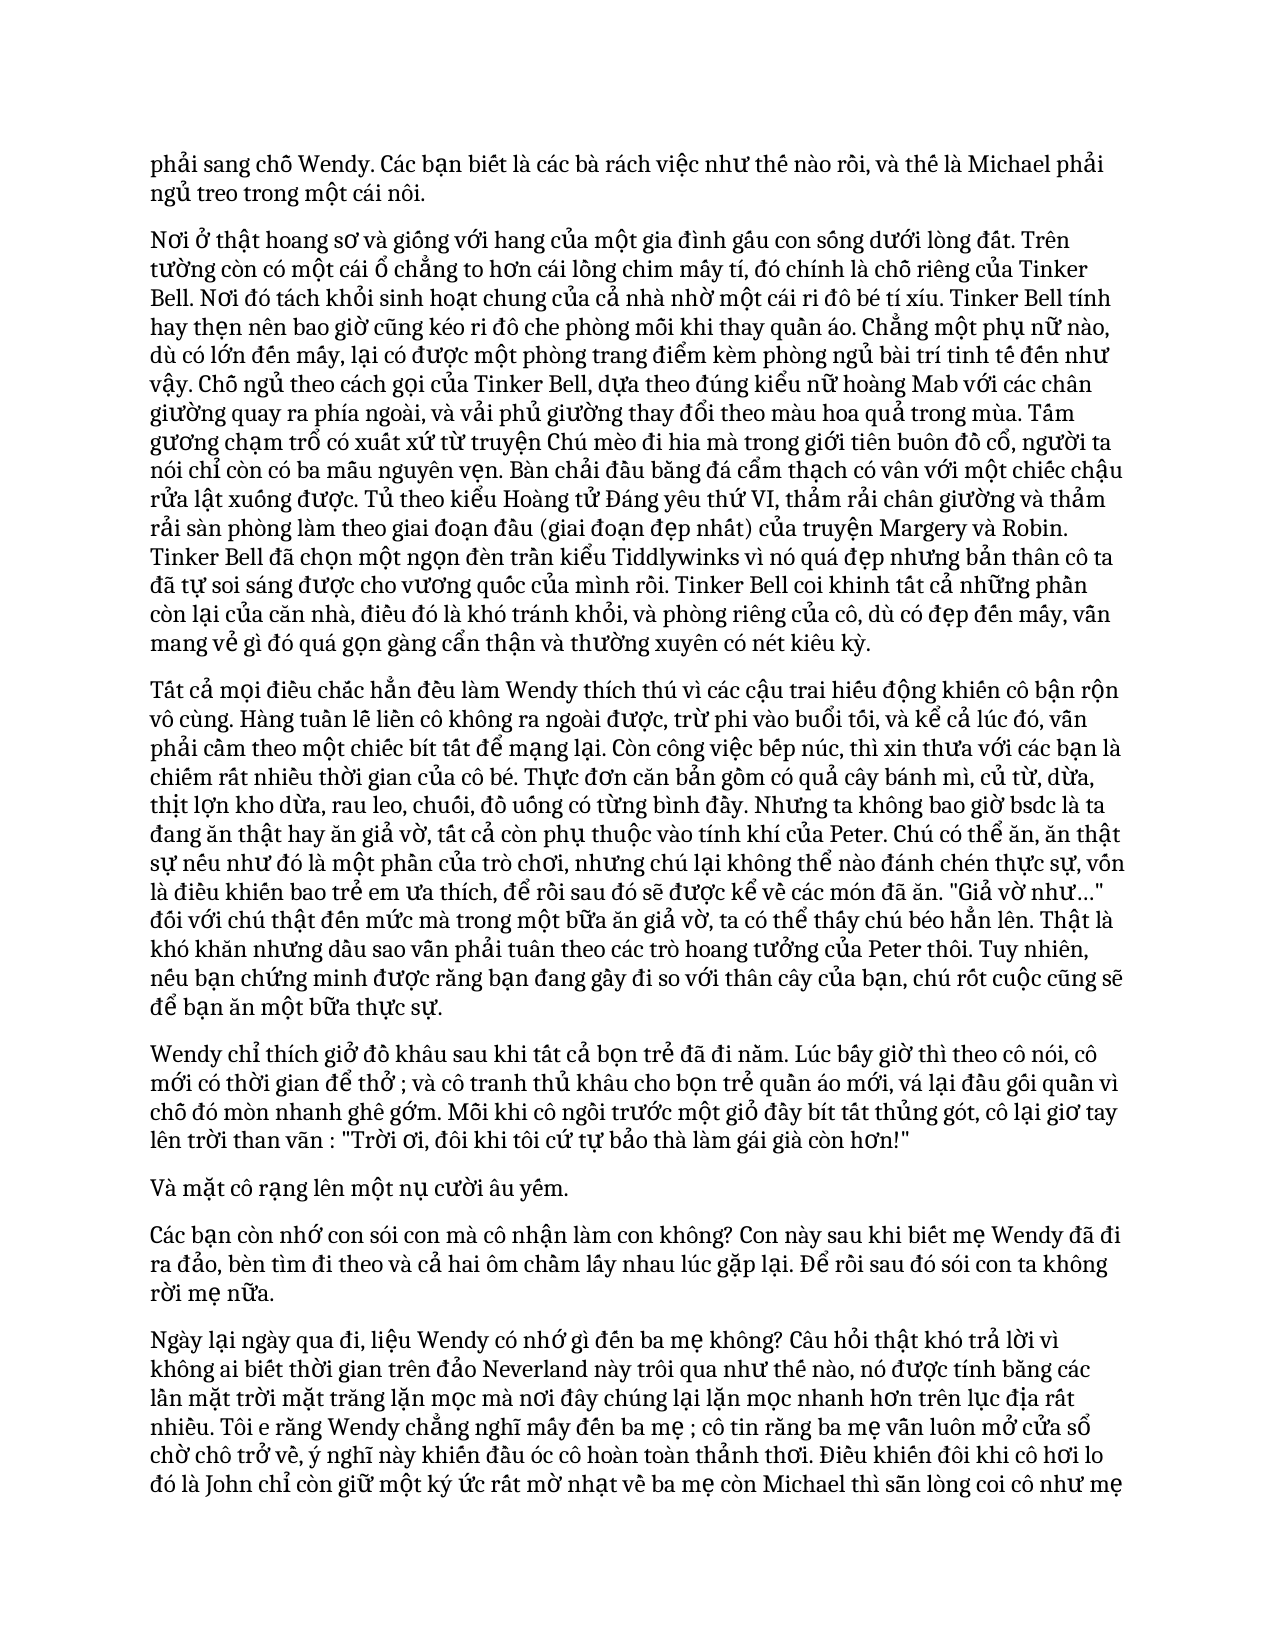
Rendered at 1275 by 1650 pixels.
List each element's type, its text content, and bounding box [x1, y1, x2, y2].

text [150, 1326, 1125, 1499]
text Và mặt cô rạng lên một nụ cười âu yếm. [150, 1174, 1125, 1202]
text Nơi ở thật hoang sơ và giống với hang của một gia đình gấu con sống dưới lòng đất. Trên tường còn có một cái ổ chẳng to hơn cái lồng chim mấy tí, đó chính là chỗ riêng của Tinker Bell. Nơi đó tách khỏi sinh hoạt chung của cả nhà nhờ một cái ri đô bé tí xíu. Tinker Bell tính hay thẹn nên bao giờ cũng kéo ri đô che phòng mỗi khi thay quần áo. Chẳng một phụ nữ nào, dù có lớn đến mấy, lại có được một phòng trang điểm kèm phòng ngủ bài trí tinh tế đến như vậy. Chỗ ngủ theo cách gọi của Tinker Bell, dựa theo đúng kiểu nữ hoàng Mab với các chân giường quay ra phía ngoài, và vải phủ giường thay đổi theo màu hoa quả trong mùa. Tấm gương chạm trổ có xuất xứ từ truyện Chú mèo đi hia mà trong giới tiên buôn đồ cổ, người ta nói chỉ còn có ba mẫu nguyên vẹn. Bàn chải đầu bằng đá cẩm thạch có vân với một chiếc chậu rửa lật xuống được. Tủ theo kiểu Hoàng tử Đáng yêu thứ VI, thảm rải chân giường và thảm rải sàn phòng làm theo giai đoạn đầu (giai đoạn đẹp nhất) của truyện Margery và Robin. Tinker Bell đã chọn một ngọn đèn trần kiểu Tiddlywinks vì nó quá đẹp nhưng bản thân cô ta đã tự soi sáng được cho vương quốc của mình rồi. Tinker Bell coi khinh tất cả những phần còn lại của căn nhà, điều đó là khó tránh khỏi, và phòng riêng của cô, dù có đẹp đến mấy, vẫn mang vẻ gì đó quá gọn gàng cẩn thận và thường xuyên có nét kiêu kỳ. [150, 226, 1125, 657]
text Các bạn còn nhớ con sói con mà cô nhận làm con không? Con này sau khi biết mẹ Wendy đã đi ra đảo, bèn tìm đi theo và cả hai ôm chầm lấy nhau lúc gặp lại. Để rồi sau đó sói con ta không rời mẹ nữa. [150, 1221, 1125, 1307]
text Wendy chỉ thích giở đồ khâu sau khi tất cả bọn trẻ đã đi nằm. Lúc bấy giờ thì theo cô nói, cô mới có thời gian để thở ; và cô tranh thủ khâu cho bọn trẻ quần áo mới, vá lại đầu gối quần vì chỗ đó mòn nhanh ghê gớm. Mỗi khi cô ngồi trước một giỏ đầy bít tất thủng gót, cô lại giơ tay lên trời than vãn : "Trời ơi, đôi khi tôi cứ tự bảo thà làm gái già còn hơn!" [150, 1040, 1125, 1155]
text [150, 150, 1125, 207]
text Tất cả mọi điều chắc hẳn đều làm Wendy thích thú vì các cậu trai hiếu động khiến cô bận rộn vô cùng. Hàng tuần lễ liền cô không ra ngoài được, trừ phi vào buổi tối, và kể cả lúc đó, vẫn phải cầm theo một chiếc bít tất để mạng lại. Còn công việc bếp núc, thì xin thưa với các bạn là chiếm rất nhiều thời gian của cô bé. Thực đơn căn bản gồm có quả cây bánh mì, củ từ, dừa, thịt lợn kho dừa, rau leo, chuối, đồ uống có từng bình đầy. Nhưng ta không bao giờ bsdc là ta đang ăn thật hay ăn giả vờ, tất cả còn phụ thuộc vào tính khí của Peter. Chú có thể ăn, ăn thật sự nếu như đó là một phần của trò chơi, nhưng chú lại không thể nào đánh chén thực sự, vốn là điều khiến bao trẻ em ưa thích, để rồi sau đó sẽ được kể về các món đã ăn. "Giả vờ như…" đối với chú thật đến mức mà trong một bữa ăn giả vờ, ta có thể thấy chú béo hẳn lên. Thật là khó khăn nhưng dầu sao vẫn phải tuân theo các trò hoang tưởng của Peter thôi. Tuy nhiên, nếu bạn chứng minh được rằng bạn đang gầy đi so với thân cây của bạn, chú rốt cuộc cũng sẽ để bạn ăn một bữa thực sự. [150, 676, 1125, 1021]
